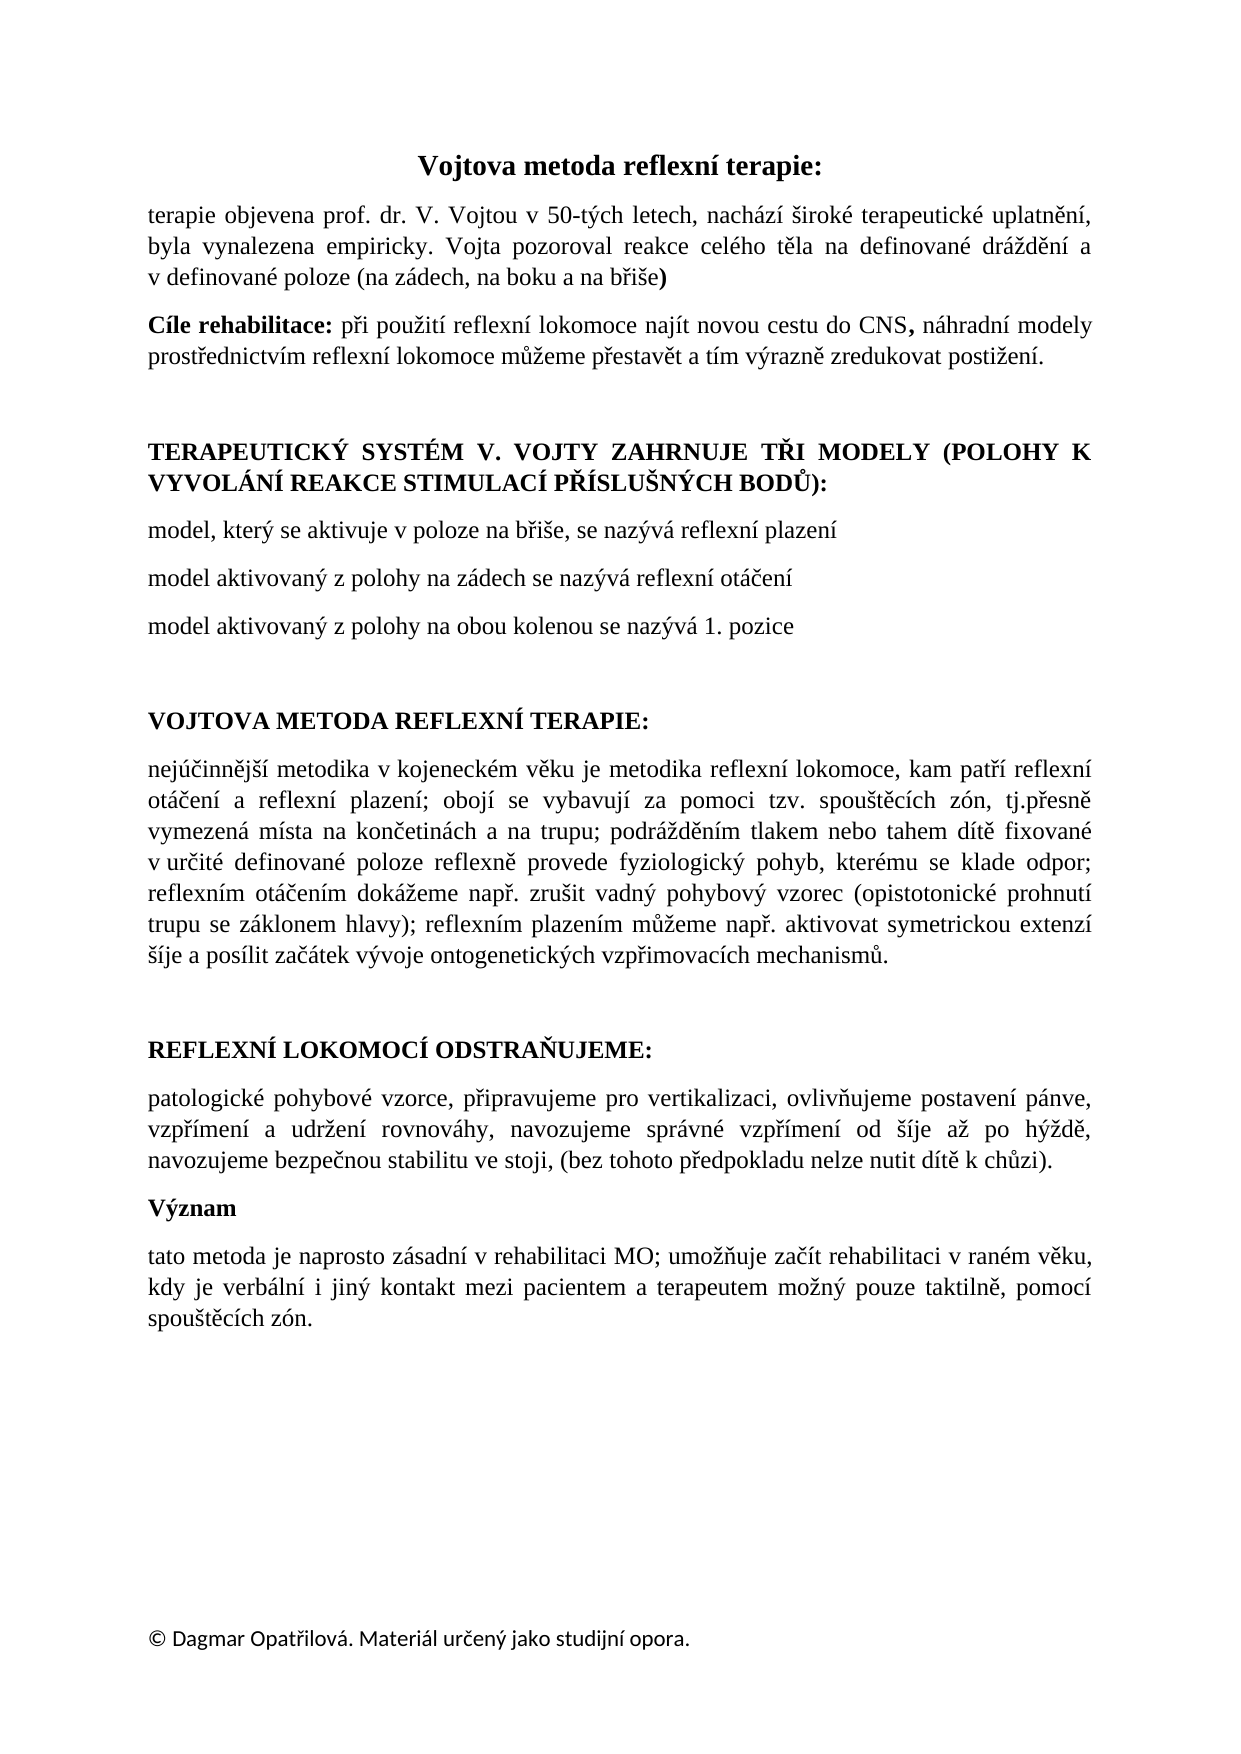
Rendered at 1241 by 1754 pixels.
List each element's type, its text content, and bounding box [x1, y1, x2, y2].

text Vojtova metoda reflexní terapie: [148, 148, 1093, 181]
text patologické pohybové vzorce, připravujeme pro vertikalizaci, ovlivňujeme postavení pánve, vzpřímení a udržení rovnováhy, navozujeme správné vzpřímení od šíje až po hýždě, navozujeme bezpečnou stabilitu ve stoji, (bez tohoto předpokladu nelze nutit dítě k chůzi). [148, 1083, 1093, 1174]
text TERAPEUTICKÝ SYSTÉM V. VOJTY ZAHRNUJE TŘI MODELY (POLOHY K VYVOLÁNÍ REAKCE STIMULACÍ PŘÍSLUŠNÝCH BODŮ): [148, 437, 1093, 496]
text model aktivovaný z polohy na obou kolenou se nazývá 1. pozice [148, 611, 1093, 639]
text VOJTOVA METODA REFLEXNÍ TERAPIE: [148, 706, 1093, 735]
text tato metoda je naprosto zásadní v rehabilitaci MO; umožňuje začít rehabilitaci v raném věku, kdy je verbální i jiný kontakt mezi pacientem a terapeutem možný pouze taktilně, pomocí spouštěcích zón. [148, 1241, 1093, 1332]
text model, který se aktivuje v poloze na břiše, se nazývá reflexní plazení [148, 515, 1093, 544]
text REFLEXNÍ LOKOMOCÍ ODSTRAŇUJEME: [148, 1036, 1093, 1064]
text terapie objevena prof. dr. V. Vojtou v 50-tých letech, nachází široké terapeutické uplatnění, byla vynalezena empiricky. Vojta pozoroval reakce celého těla na definované dráždění a v definované poloze (na zádech, na boku a na břiše) [148, 200, 1093, 291]
text nejúčinnější metodika v kojeneckém věku je metodika reflexní lokomoce, kam patří reflexní otáčení a reflexní plazení; obojí se vybavují za pomoci tzv. spouštěcích zón, tj.přesně vymezená místa na končetinách a na trupu; podrážděním tlakem nebo tahem dítě fixované v určité definované poloze reflexně provede fyziologický pohyb, kterému se klade odpor; reflexním otáčením dokážeme např. zrušit vadný pohybový vzorec (opistotonické prohnutí trupu se záklonem hlavy); reflexním plazením můžeme např. aktivovat symetrickou extenzí šíje a posílit začátek vývoje ontogenetických vzpřimovacích mechanismů. [148, 754, 1093, 969]
text Cíle rehabilitace: při použití reflexní lokomoce najít novou cestu do CNS, náhradní modely prostřednictvím reflexní lokomoce můžeme přestavět a tím výrazně zredukovat postižení. [148, 310, 1093, 370]
text model aktivovaný z polohy na zádech se nazývá reflexní otáčení [148, 563, 1093, 592]
text Význam [148, 1193, 1093, 1222]
